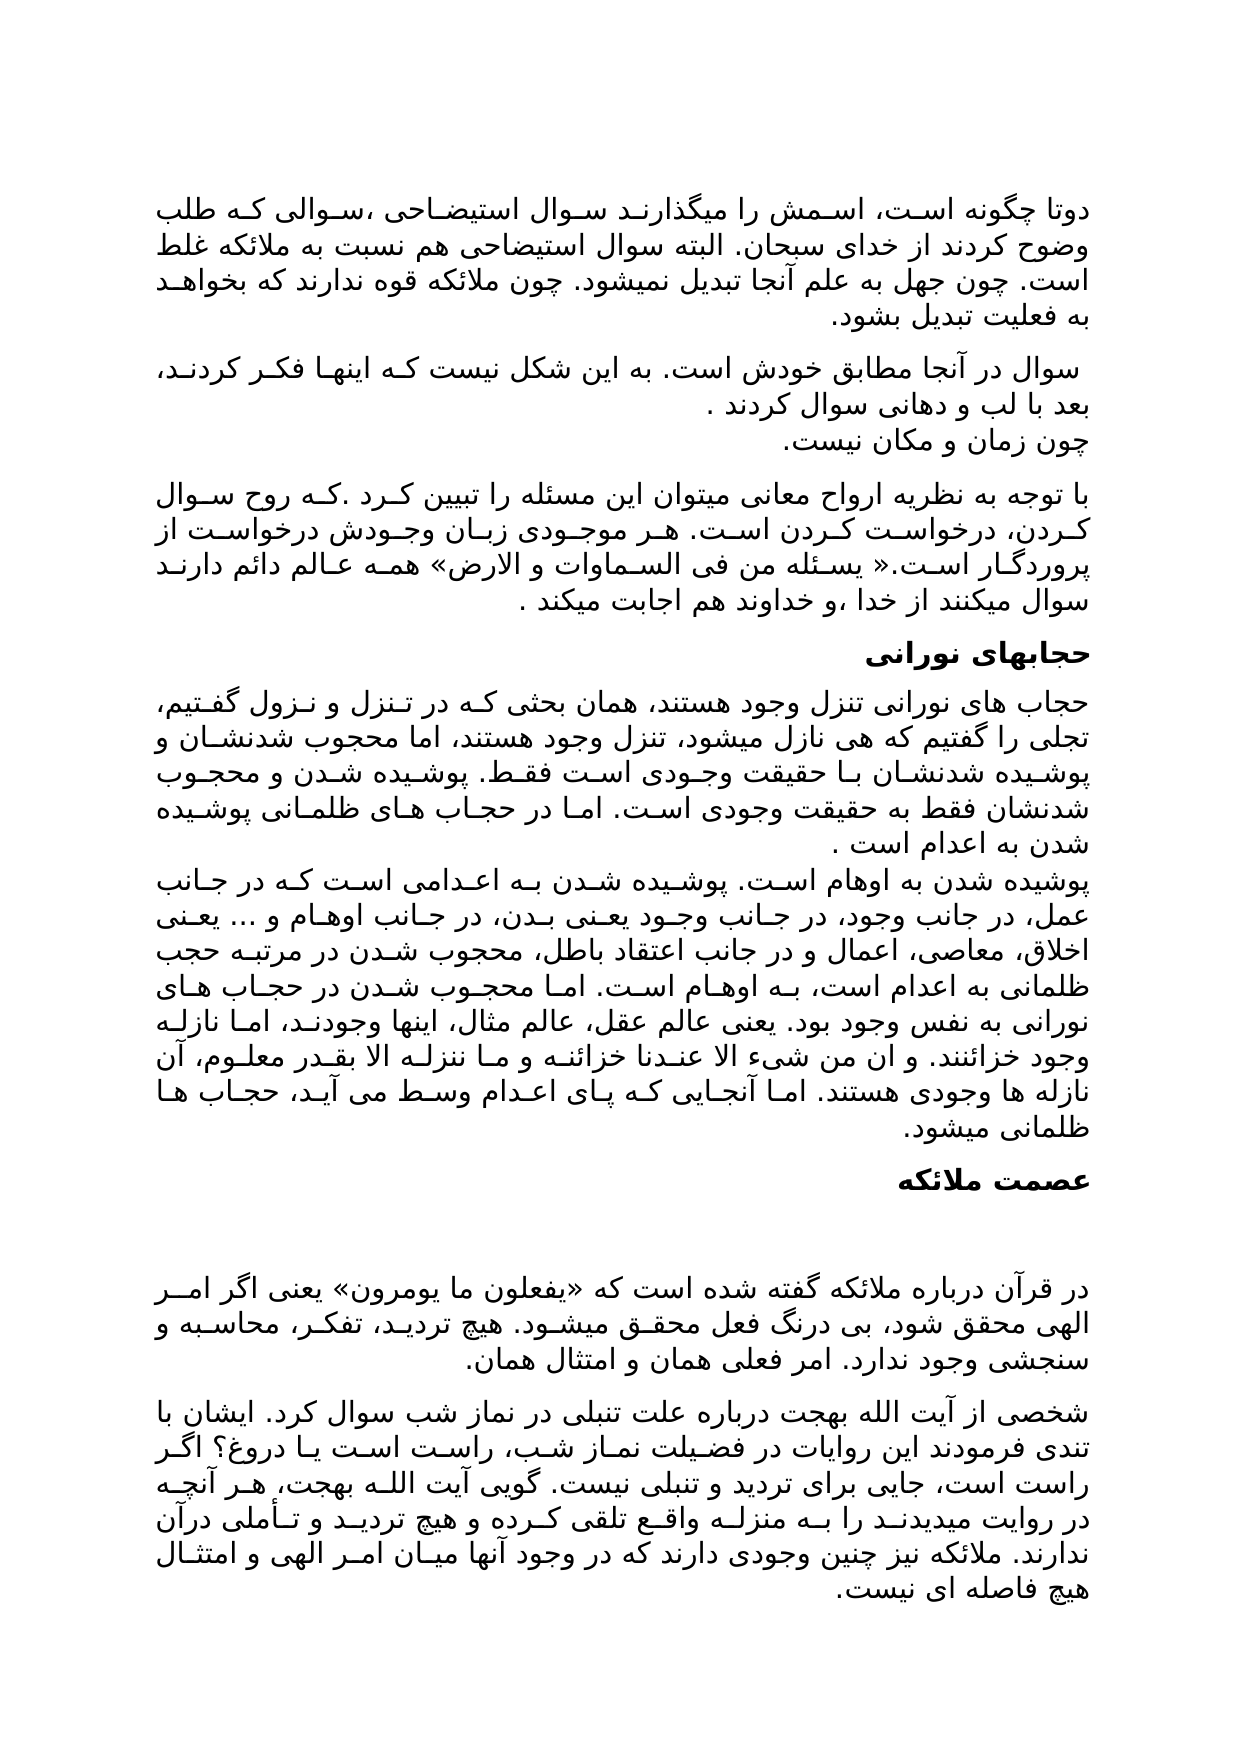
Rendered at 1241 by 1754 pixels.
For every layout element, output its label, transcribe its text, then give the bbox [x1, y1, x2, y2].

text حجاب های نورانی تنزل وجود هستند، همان بحثی که در تنزل و نزول گفتیم، تجلی را گفتیم که هی نازل میشود، تنزل وجود هستند، اما محجوب شدنشان و پوشیده شدنشان با حقیقت وجودی است فقط. پوشیده شدن و محجوب شدنشان فقط به حقیقت وجودی است. اما در حجاب های ظلمانی پوشیده شدن به اعدام است . [155, 685, 1090, 860]
text با توجه به نظریه ارواح معانی میتوان این مسئله را تبیین کرد .که روح سوال کردن، درخواست کردن است. هر موجودی زبان وجودش درخواست از پروردگار است.« یسئله من فی السماوات و الارض» همه عالم دائم دارند سوال میکنند از خدا ،و خداوند هم اجابت میکند . [155, 477, 1091, 617]
text دوتا چگونه است، اسمش را میگذارند سوال استیضاحی ،سوالی که طلب وضوح کردند از خدای سبحان. البته سوال استیضاحی هم نسبت به ملائکه غلط است. چون جهل به علم آنجا تبدیل نمیشود. چون ملائکه قوه ندارند که بخواهد به فعلیت تبدیل بشود. [155, 192, 1091, 333]
text چون زمان و مکان نیست. [150, 424, 1091, 458]
text عصمت ملائکه [150, 1163, 1092, 1197]
text پوشیده شدن به اوهام است. پوشیده شدن به اعدامی است که در جانب عمل، در جانب وجود، در جانب وجود یعنی بدن، در جانب اوهام و ... یعنی اخلاق، معاصی، اعمال و در جانب اعتقاد باطل، محجوب شدن در مرتبه حجب ظلمانی به اعدام است، به اوهام است. اما محجوب شدن در حجاب های نورانی به نفس وجود بود. یعنی عالم عقل، عالم مثال، اینها وجودند، اما نازله وجود خزائنند. و ان من شیء الا عندنا خزائنه و ما ننزله الا بقدر معلوم، آن نازله ها وجودی هستند. اما آنجایی که پای اعدام وسط می آید، حجاب ها ظلمانی میشود. [155, 863, 1091, 1144]
text حجابهای نورانی [150, 636, 1092, 670]
text شخصی از آیت الله بهجت درباره علت تنبلی در نماز شب سوال کرد. ایشان با تندی فرمودند این روایات در فضیلت نماز شب، راست است یا دروغ؟ اگر راست است، جایی برای تردید و تنبلی نیست. گویی آیت الله بهجت، هر آنچه در روایت میدیدند را به منزله واقع تلقی کرده و هیچ تردید و تأملی درآن ندارند. ملائکه نیز چنین وجودی دارند که در وجود آنها میان امر الهی و امتثال هیچ فاصله ای نیست. [155, 1395, 1090, 1606]
text سوال در آنجا مطابق خودش است. به این شکل نیست که اینها فکر کردند، بعد با لب و دهانی سوال کردند . [155, 352, 1091, 421]
text در قرآن درباره ملائکه گفته شده است که «یفعلون ما یومرون» یعنی اگر امر الهی محقق شود، بی درنگ فعل محقق میشود. هیچ تردید، تفکر، محاسبه و سنجشی وجود ندارد. امر فعلی همان و امتثال همان. [155, 1271, 1091, 1376]
